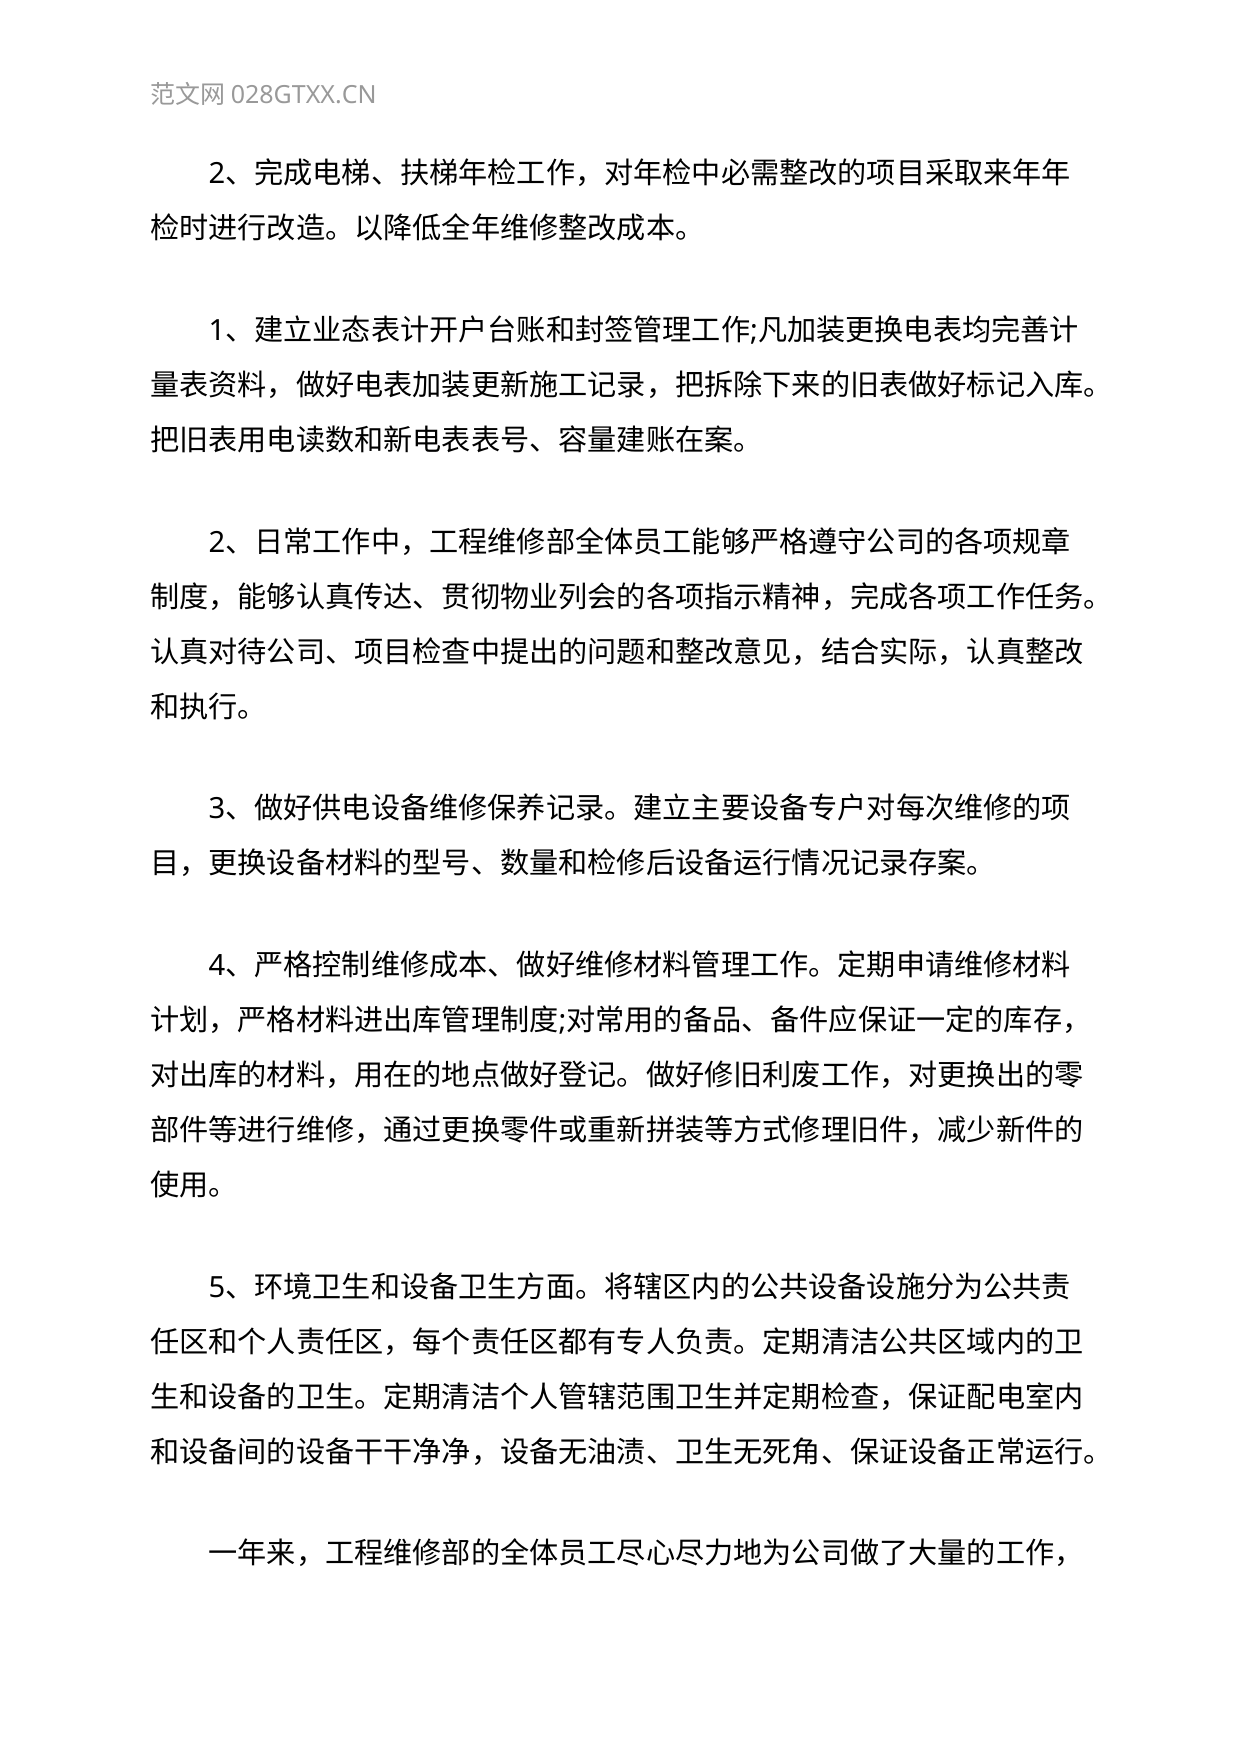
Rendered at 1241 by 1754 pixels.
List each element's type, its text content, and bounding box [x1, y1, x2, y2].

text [150, 1530, 1090, 1572]
text 4、严格控制维修成本、做好维修材料管理工作。定期申请维修材料计划，严格材料进出库管理制度;对常用的备品、备件应保证一定的库存，对出库的材料，用在的地点做好登记。做好修旧利废工作，对更换出的零部件等进行维修，通过更换零件或重新拼装等方式修理旧件，减少新件的使用。 [150, 942, 1090, 1204]
text 3、做好供电设备维修保养记录。建立主要设备专户对每次维修的项目，更换设备材料的型号、数量和检修后设备运行情况记录存案。 [150, 785, 1090, 882]
text 2、日常工作中，工程维修部全体员工能够严格遵守公司的各项规章制度，能够认真传达、贯彻物业列会的各项指示精神，完成各项工作任务。认真对待公司、项目检查中提出的问题和整改意见，结合实际，认真整改和执行。 [150, 518, 1090, 726]
text 1、建立业态表计开户台账和封签管理工作;凡加装更换电表均完善计量表资料，做好电表加装更新施工记录，把拆除下来的旧表做好标记入库。把旧表用电读数和新电表表号、容量建账在案。 [150, 307, 1090, 459]
text 2、完成电梯、扶梯年检工作，对年检中必需整改的项目采取来年年检时进行改造。以降低全年维修整改成本。 [150, 150, 1090, 247]
text 5、环境卫生和设备卫生方面。将辖区内的公共设备设施分为公共责任区和个人责任区，每个责任区都有专人负责。定期清洁公共区域内的卫生和设备的卫生。定期清洁个人管辖范围卫生并定期检查，保证配电室内和设备间的设备干干净净，设备无油渍、卫生无死角、保证设备正常运行。 [150, 1263, 1090, 1470]
